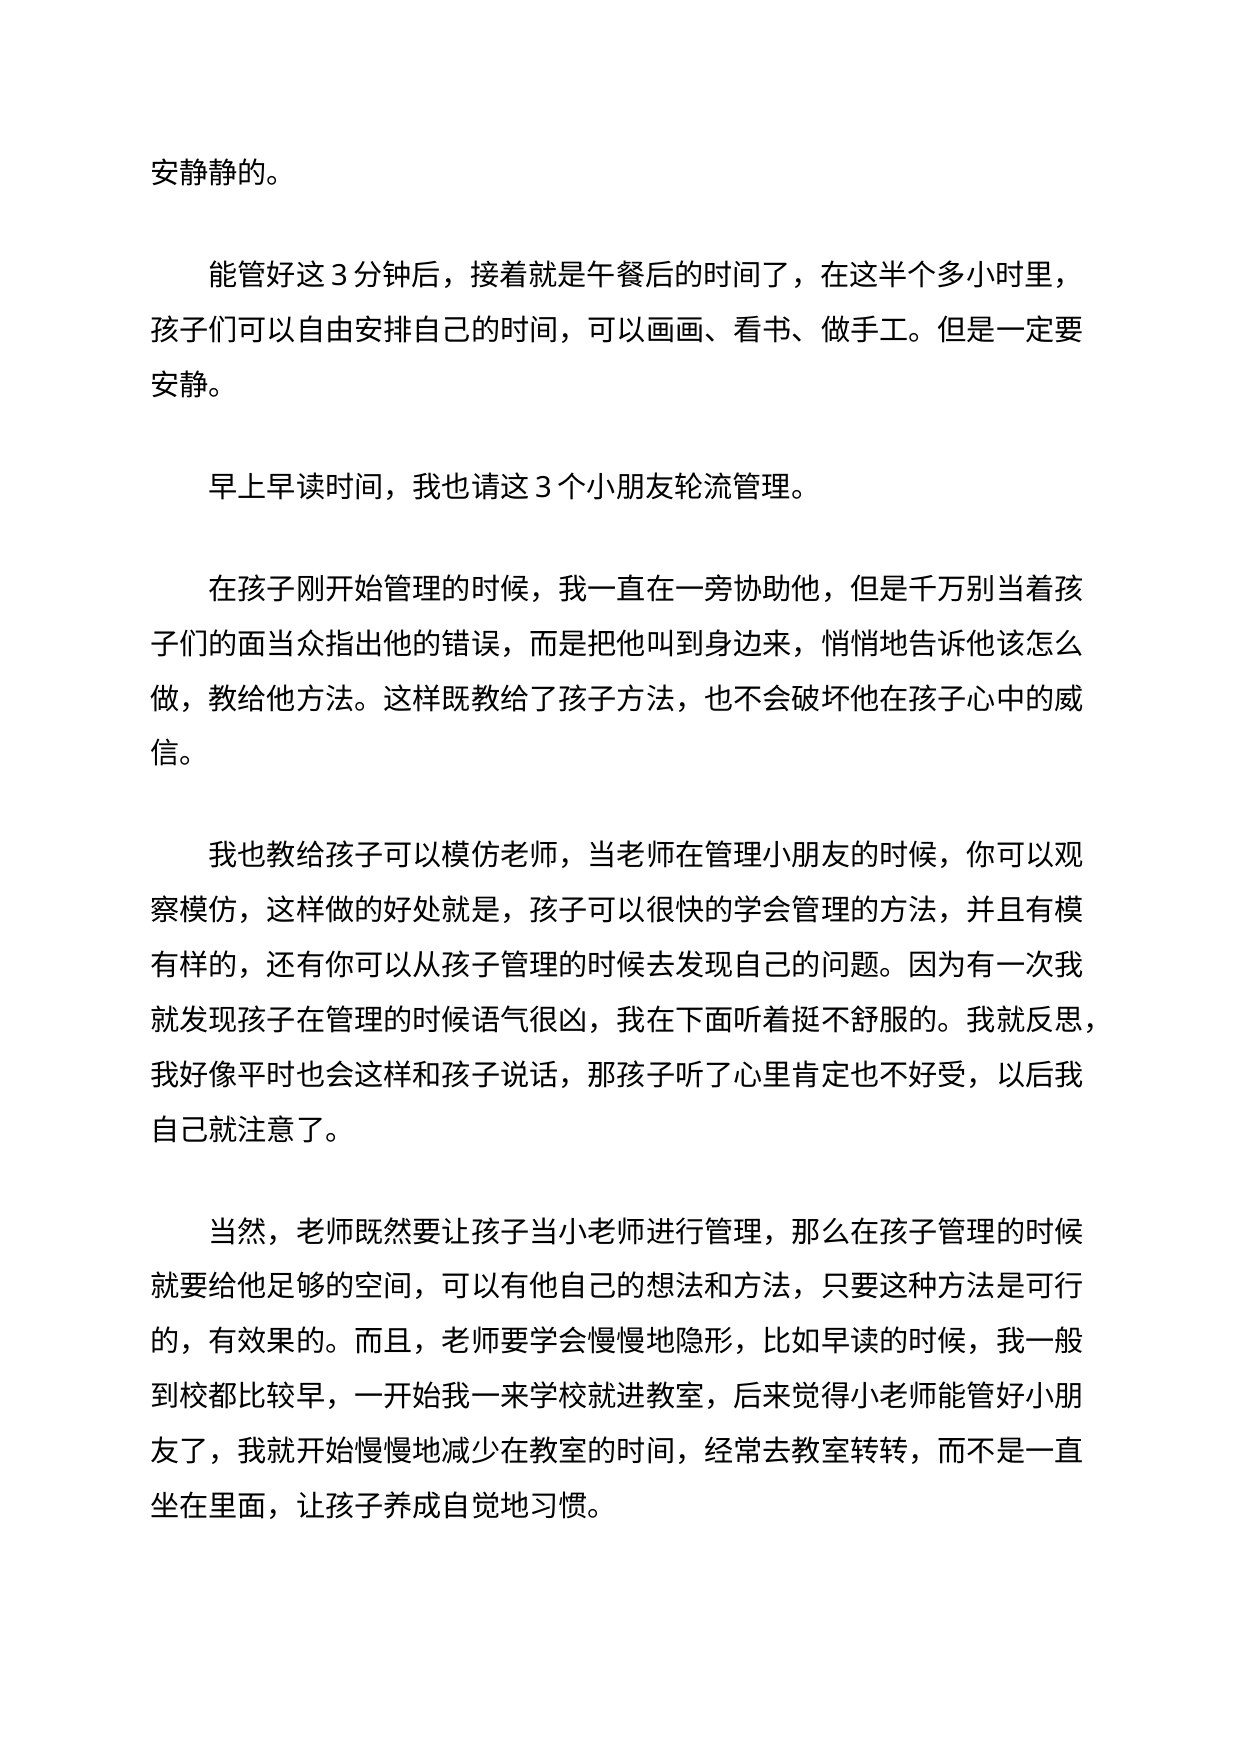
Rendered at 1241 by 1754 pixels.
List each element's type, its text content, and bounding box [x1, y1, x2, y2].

text 在孩子刚开始管理的时候，我一直在一旁协助他，但是千万别当着孩子们的面当众指出他的错误，而是把他叫到身边来，悄悄地告诉他该怎么做，教给他方法。这样既教给了孩子方法，也不会破坏他在孩子心中的威信。 [150, 565, 1090, 772]
text 当然，老师既然要让孩子当小老师进行管理，那么在孩子管理的时候就要给他足够的空间，可以有他自己的想法和方法，只要这种方法是可行的，有效果的。而且，老师要学会慢慢地隐形，比如早读的时候，我一般到校都比较早，一开始我一来学校就进教室，后来觉得小老师能管好小朋友了，我就开始慢慢地减少在教室的时间，经常去教室转转，而不是一直坐在里面，让孩子养成自觉地习惯。 [150, 1208, 1090, 1525]
text 能管好这3分钟后，接着就是午餐后的时间了，在这半个多小时里，孩子们可以自由安排自己的时间，可以画画、看书、做手工。但是一定要安静。 [150, 252, 1090, 404]
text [150, 150, 1090, 192]
text 我也教给孩子可以模仿老师，当老师在管理小朋友的时候，你可以观察模仿，这样做的好处就是，孩子可以很快的学会管理的方法，并且有模有样的，还有你可以从孩子管理的时候去发现自己的问题。因为有一次我就发现孩子在管理的时候语气很凶，我在下面听着挺不舒服的。我就反思，我好像平时也会这样和孩子说话，那孩子听了心里肯定也不好受，以后我自己就注意了。 [150, 832, 1090, 1149]
text 早上早读时间，我也请这3个小朋友轮流管理。 [150, 463, 1090, 506]
